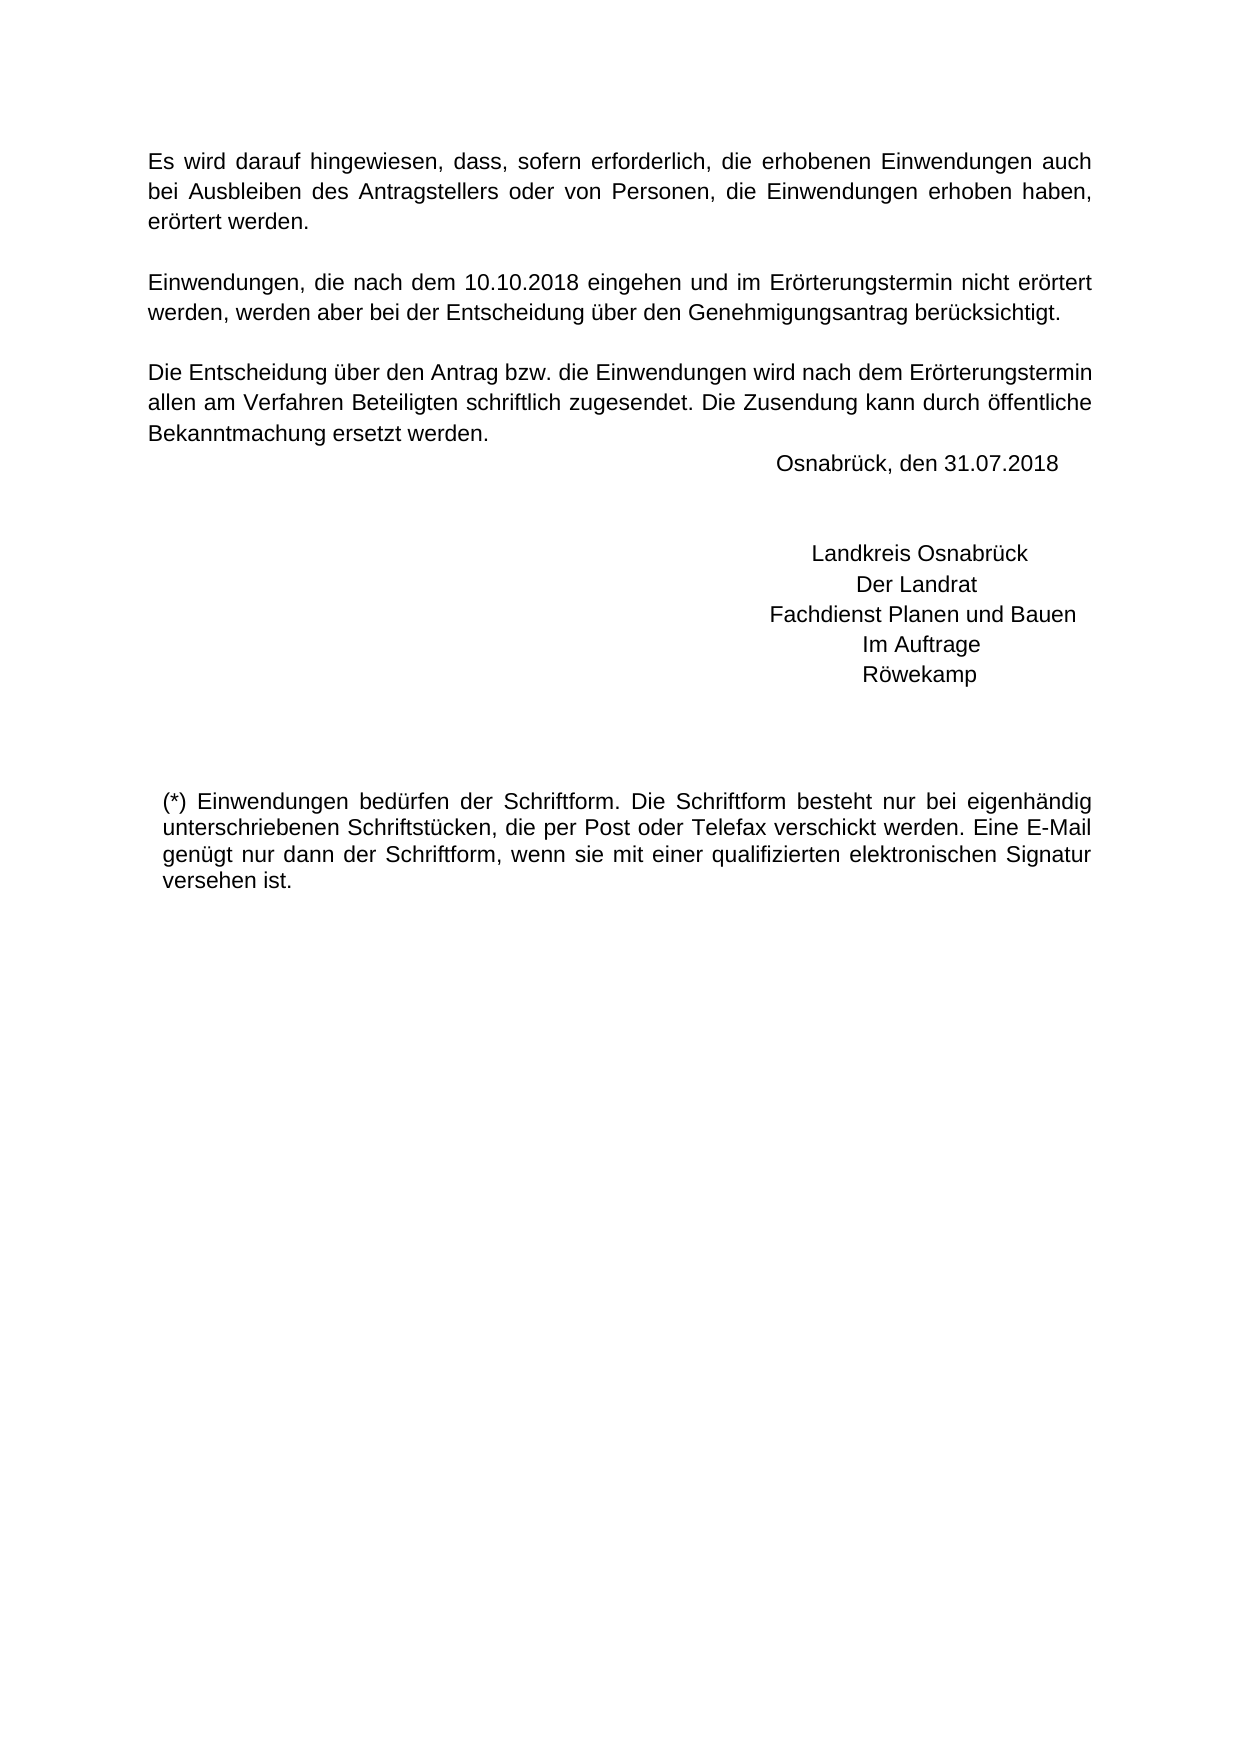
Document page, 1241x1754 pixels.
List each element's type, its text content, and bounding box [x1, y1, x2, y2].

text Fachdienst Planen und Bauen [664, 601, 1093, 627]
text Osnabrück, den 31.07.2018 [738, 450, 1093, 476]
text Im Auftrage [811, 631, 1093, 657]
text Landkreis Osnabrück [811, 540, 1093, 567]
text Es wird darauf hingewiesen, dass, sofern erforderlich, die erhobenen Einwendungen auch bei Ausbleiben des Antragstellers oder von Personen, die Einwendungen erhoben haben, erörtert werden. [148, 148, 1093, 234]
text Der Landrat [811, 571, 1093, 597]
text Einwendungen, die nach dem 10.10.2018 eingehen und im Erörterungstermin nicht erörtert werden, werden aber bei der Entscheidung über den Genehmigungsantrag berücksichtigt. [148, 268, 1093, 325]
list (*) Einwendungen bedürfen der Schriftform. Die Schriftform besteht nur bei eigenhändig unterschriebenen Schriftstücken, die per Post oder Telefax verschickt werden. Eine E-Mail genügt nur dann der Schriftform, wenn sie mit einer qualifizierten elektronischen Signatur versehen ist. [162, 788, 1093, 893]
text Die Entscheidung über den Antrag bzw. die Einwendungen wird nach dem Erörterungstermin allen am Verfahren Beteiligten schriftlich zugesendet. Die Zusendung kann durch öffentliche Bekanntmachung ersetzt werden. [148, 359, 1093, 446]
text Röwekamp [738, 661, 1093, 687]
